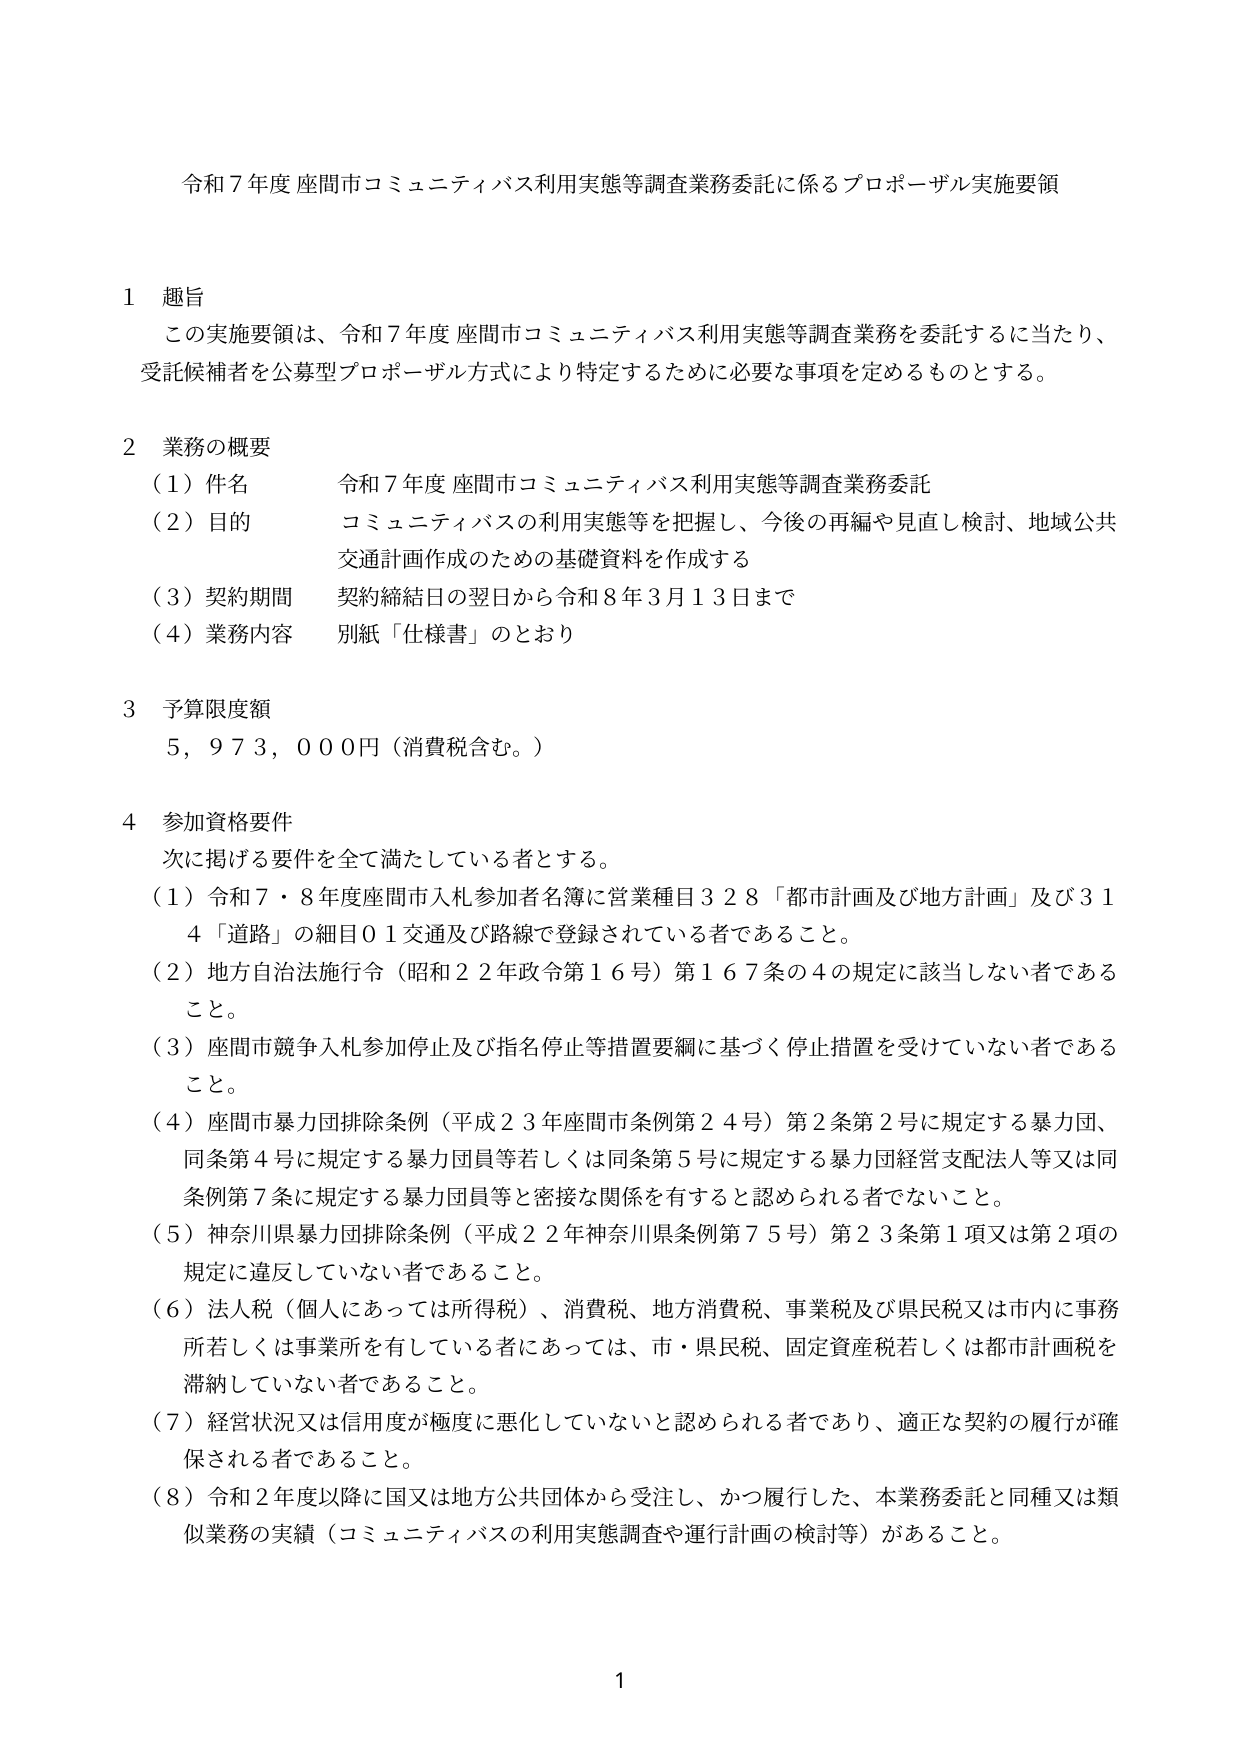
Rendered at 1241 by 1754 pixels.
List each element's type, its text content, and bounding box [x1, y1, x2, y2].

text 次に掲げる要件を全て満たしている者とする。 [140, 839, 1122, 877]
text （１）令和７・８年度座間市入札参加者名簿に営業種目３２８「都市計画及び地方計画」及び３１４「道路」の細目０１交通及び路線で登録されている者であること。 [140, 877, 1122, 952]
text １ 趣旨 [118, 277, 1122, 314]
text （２）地方自治法施行令（昭和２２年政令第１６号）第１６７条の４の規定に該当しない者であること。 [140, 952, 1122, 1027]
text （７）経営状況又は信用度が極度に悪化していないと認められる者であり、適正な契約の履行が確保される者であること。 [140, 1402, 1122, 1477]
text この実施要領は、令和７年度 座間市コミュニティバス利用実態等調査業務を委託するに当たり、受託候補者を公募型プロポーザル方式により特定するために必要な事項を定めるものとする。 [140, 314, 1122, 389]
text ４ 参加資格要件 [118, 802, 1122, 839]
text ５，９７３，０００円（消費税含む。） [162, 727, 1122, 764]
text （５）神奈川県暴力団排除条例（平成２２年神奈川県条例第７５号）第２３条第１項又は第２項の規定に違反していない者であること。 [140, 1214, 1122, 1289]
text （４）業務内容 別紙「仕様書」のとおり [118, 614, 1122, 652]
text （８）令和２年度以降に国又は地方公共団体から受注し、かつ履行した、本業務委託と同種又は類似業務の実績（コミュニティバスの利用実態調査や運行計画の検討等）があること。 [140, 1477, 1122, 1552]
text （４）座間市暴力団排除条例（平成２３年座間市条例第２４号）第２条第２号に規定する暴力団、同条第４号に規定する暴力団員等若しくは同条第５号に規定する暴力団経営支配法人等又は同条例第７条に規定する暴力団員等と密接な関係を有すると認められる者でないこと。 [140, 1102, 1122, 1214]
text （２）目的 コミュニティバスの利用実態等を把握し、今後の再編や見直し検討、地域公共交通計画作成のための基礎資料を作成する [140, 502, 1122, 577]
text （３）契約期間 契約締結日の翌日から令和８年３月１３日まで [118, 577, 1122, 614]
text （６）法人税（個人にあっては所得税）、消費税、地方消費税、事業税及び県民税又は市内に事務所若しくは事業所を有している者にあっては、市・県民税、固定資産税若しくは都市計画税を滞納していない者であること。 [140, 1289, 1122, 1402]
text ３ 予算限度額 [118, 689, 1122, 727]
text ２ 業務の概要 [118, 427, 1122, 464]
text 令和７年度 座間市コミュニティバス利用実態等調査業務委託に係るプロポーザル実施要領 [118, 164, 1122, 202]
text （３）座間市競争入札参加停止及び指名停止等措置要綱に基づく停止措置を受けていない者であること。 [140, 1027, 1122, 1102]
text （１）件名 令和７年度 座間市コミュニティバス利用実態等調査業務委託 [118, 464, 1122, 502]
